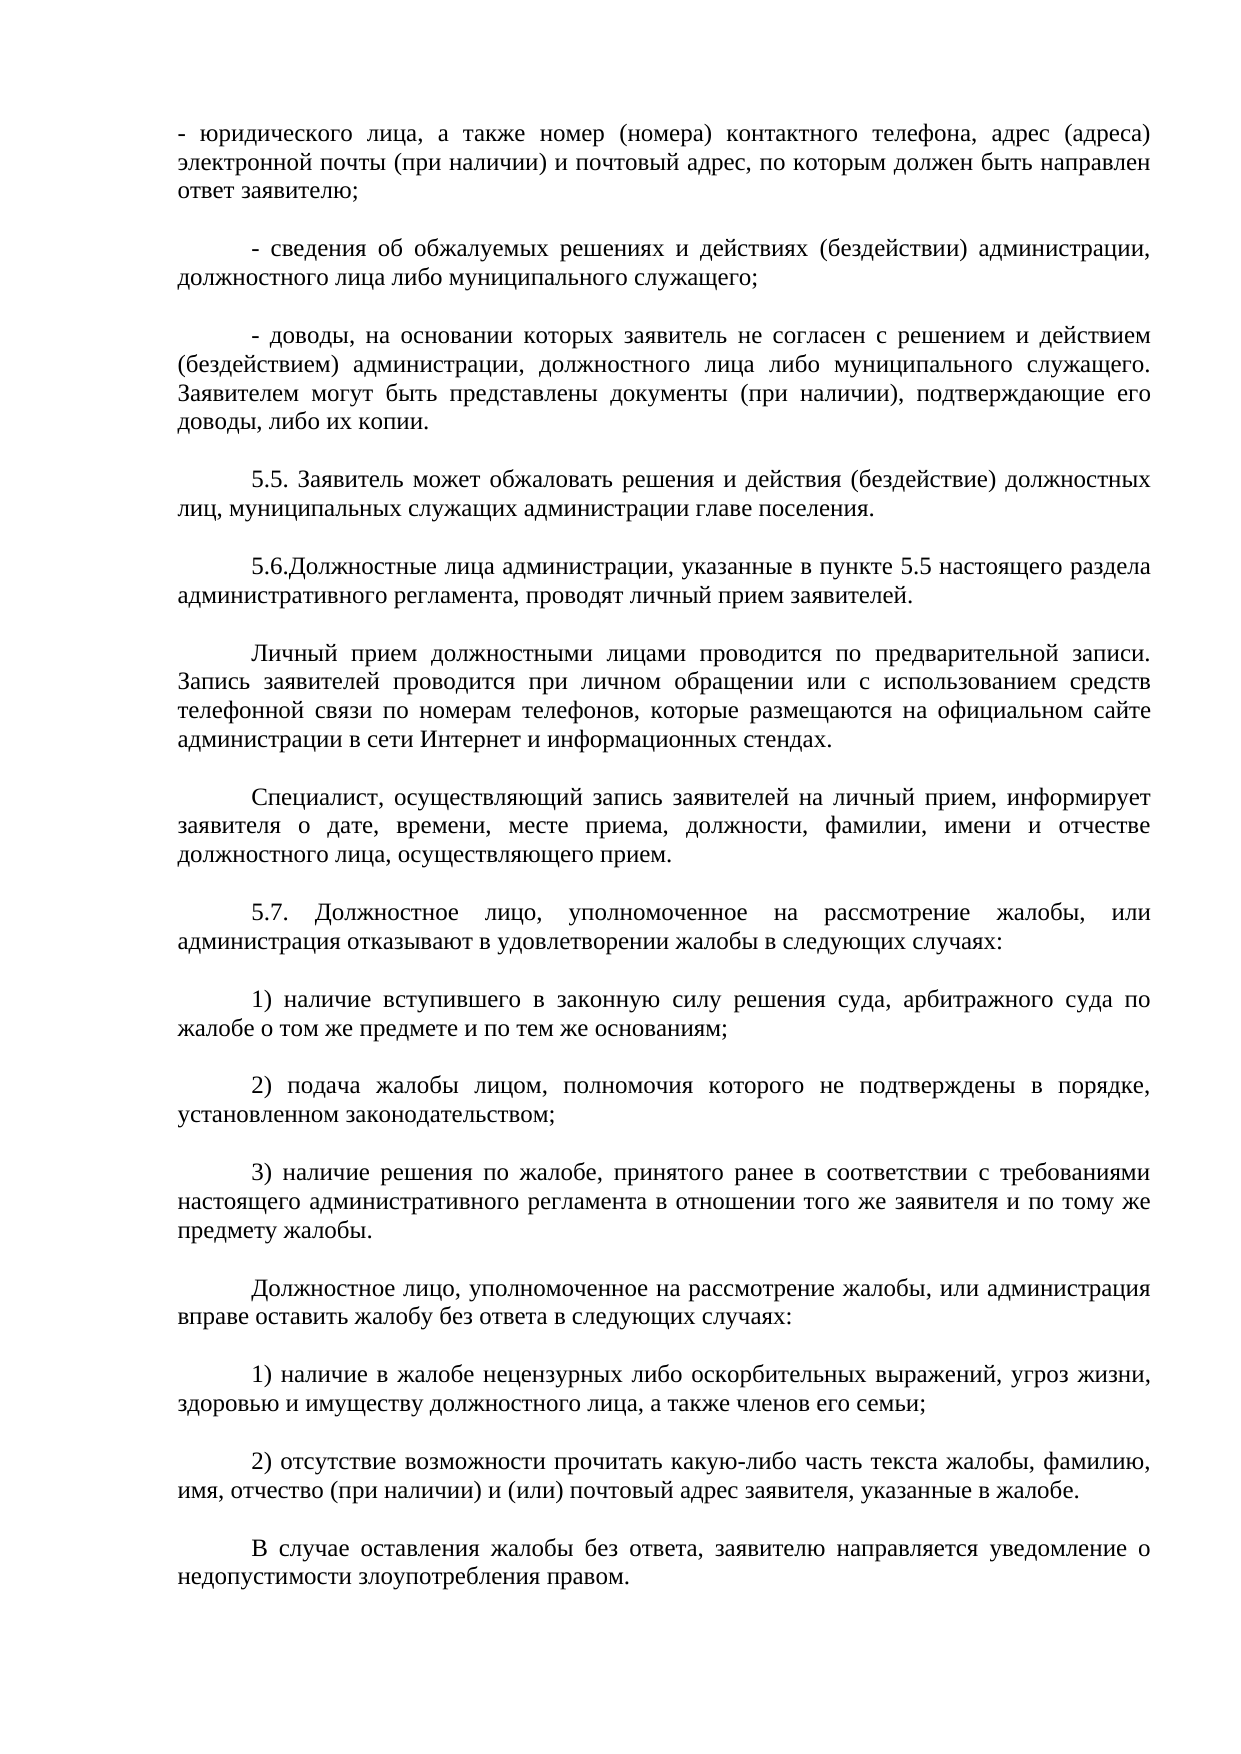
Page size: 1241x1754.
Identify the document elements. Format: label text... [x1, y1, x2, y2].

text 5.6.Должностные лица администрации, указанные в пункте 5.5 настоящего раздела административного регламента, проводят личный прием заявителей. [177, 551, 1152, 608]
text 5.7. Должностное лицо, уполномоченное на рассмотрение жалобы, или администрация отказывают в удовлетворении жалобы в следующих случаях: [177, 897, 1152, 955]
text 5.5. Заявитель может обжаловать решения и действия (бездействие) должностных лиц, муниципальных служащих администрации главе поселения. [177, 464, 1152, 522]
text 2) подача жалобы лицом, полномочия которого не подтверждены в порядке, установленном законодательством; [177, 1071, 1152, 1128]
text 1) наличие в жалобе нецензурных либо оскорбительных выражений, угроз жизни, здоровью и имуществу должностного лица, а также членов его семьи; [177, 1359, 1152, 1417]
text В случае оставления жалобы без ответа, заявителю направляется уведомление о недопустимости злоупотребления правом. [177, 1533, 1152, 1590]
text Должностное лицо, уполномоченное на рассмотрение жалобы, или администрация вправе оставить жалобу без ответа в следующих случаях: [177, 1273, 1152, 1330]
text Личный прием должностными лицами проводится по предварительной записи. Запись заявителей проводится при личном обращении или с использованием средств телефонной связи по номерам телефонов, которые размещаются на официальном сайте администрации в сети Интернет и информационных стендах. [177, 638, 1152, 753]
text - доводы, на основании которых заявитель не согласен с решением и действием (бездействием) администрации, должностного лица либо муниципального служащего. Заявителем могут быть представлены документы (при наличии), подтверждающие его доводы, либо их копии. [177, 320, 1152, 435]
text 1) наличие вступившего в законную силу решения суда, арбитражного суда по жалобе о том же предмете и по тем же основаниям; [177, 984, 1152, 1041]
text Специалист, осуществляющий запись заявителей на личный прием, информирует заявителя о дате, времени, месте приема, должности, фамилии, имени и отчестве должностного лица, осуществляющего прием. [177, 782, 1152, 868]
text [177, 118, 1152, 204]
text 2) отсутствие возможности прочитать какую-либо часть текста жалобы, фамилию, имя, отчество (при наличии) и (или) почтовый адрес заявителя, указанные в жалобе. [177, 1446, 1152, 1503]
text - сведения об обжалуемых решениях и действиях (бездействии) администрации, должностного лица либо муниципального служащего; [177, 233, 1152, 291]
text 3) наличие решения по жалобе, принятого ранее в соответствии с требованиями настоящего административного регламента в отношении того же заявителя и по тому же предмету жалобы. [177, 1157, 1152, 1243]
